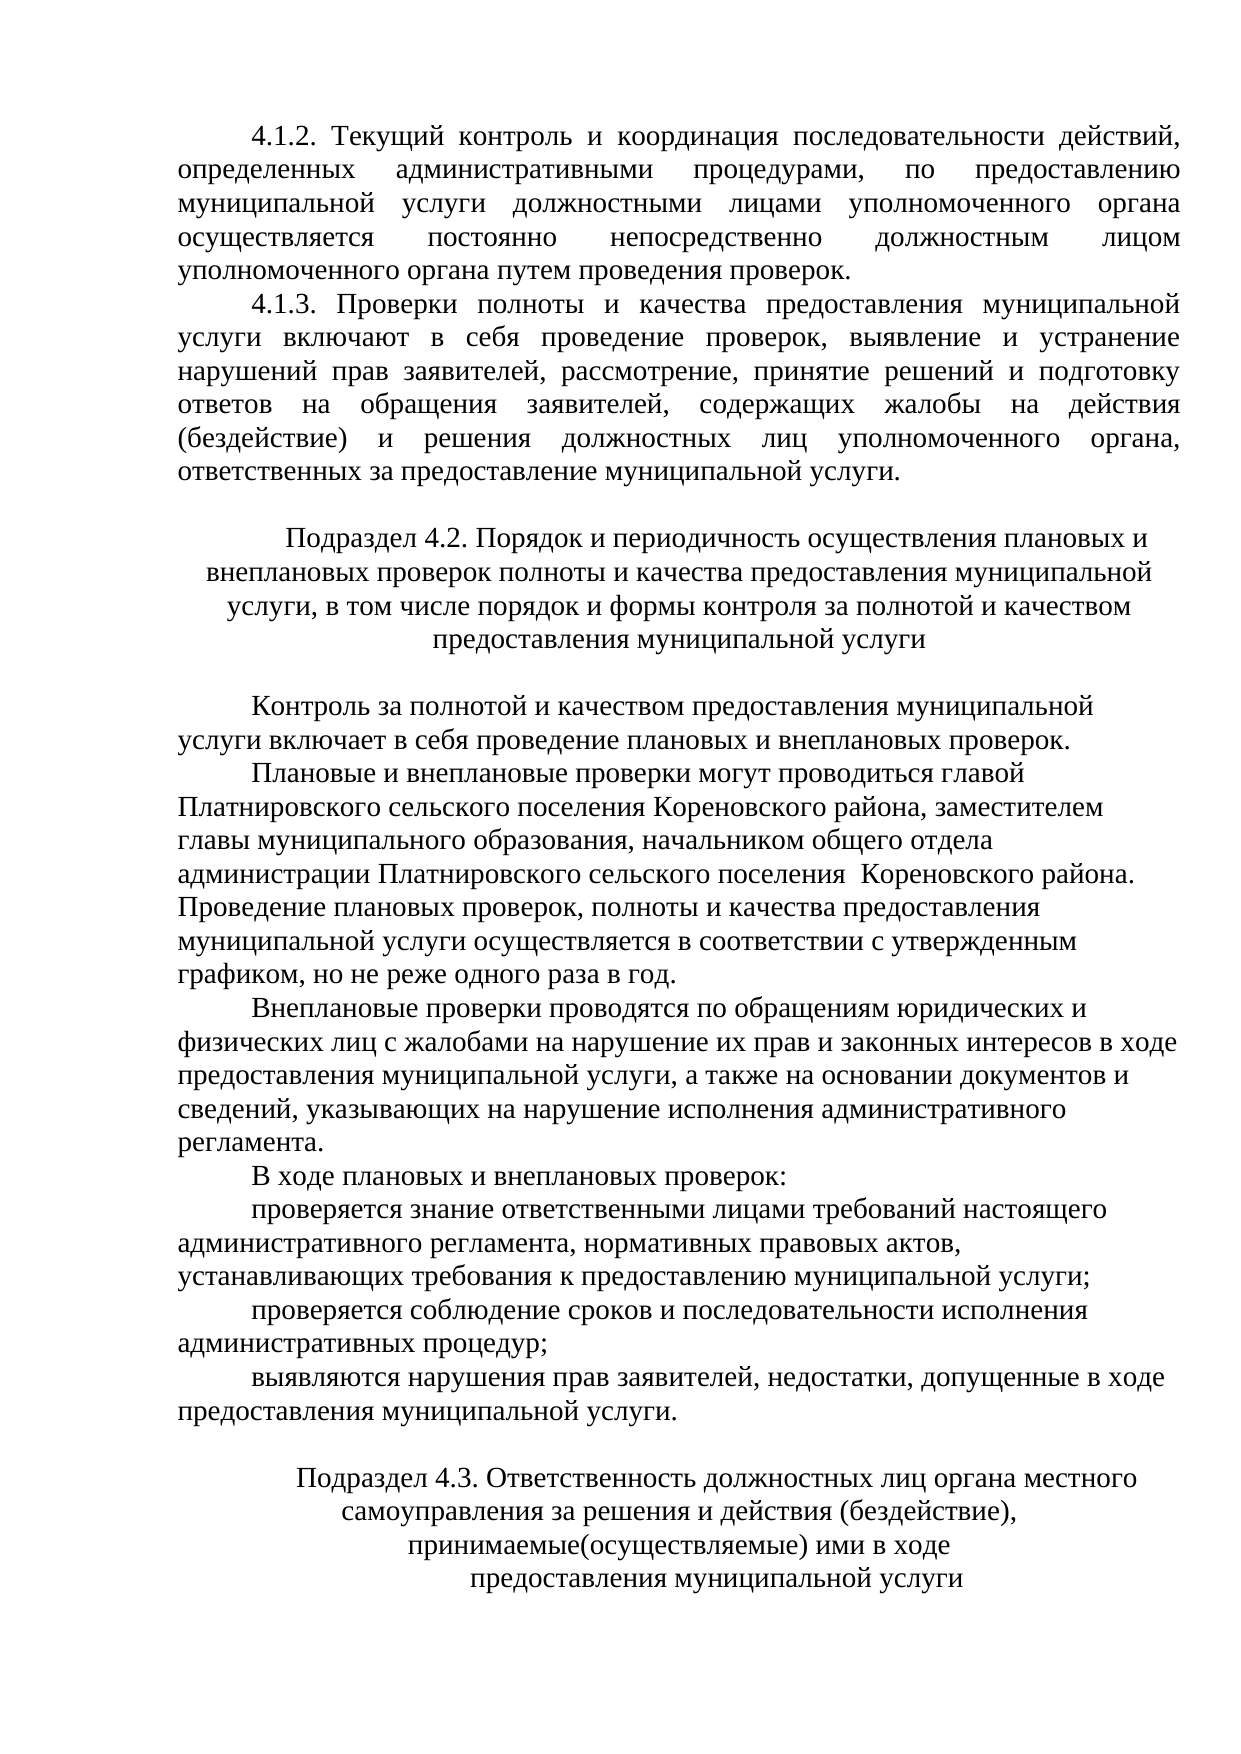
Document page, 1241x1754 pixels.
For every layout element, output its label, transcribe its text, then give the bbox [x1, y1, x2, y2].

text проверяется знание ответственными лицами требований настоящего административного регламента, нормативных правовых актов, устанавливающих требования к предоставлению муниципальной услуги; [177, 1191, 1181, 1292]
text 4.1.3. Проверки полноты и качества предоставления муниципальной услуги включают в себя проведение проверок, выявление и устранение нарушений прав заявителей, рассмотрение, принятие решений и подготовку ответов на обращения заявителей, содержащих жалобы на действия (бездействие) и решения должностных лиц уполномоченного органа, ответственных за предоставление муниципальной услуги. [177, 286, 1181, 487]
text предоставления муниципальной услуги [177, 1560, 1181, 1594]
text Подраздел 4.3. Ответственность должностных лиц органа местного самоуправления за решения и действия (бездействие), принимаемые(осуществляемые) ими в ходе [177, 1460, 1181, 1560]
text Подраздел 4.2. Порядок и периодичность осуществления плановых и внеплановых проверок полноты и качества предоставления муниципальной услуги, в том числе порядок и формы контроля за полнотой и качеством предоставления муниципальной услуги [177, 521, 1181, 655]
text Внеплановые проверки проводятся по обращениям юридических и физических лиц с жалобами на нарушение их прав и законных интересов в ходе предоставления муниципальной услуги, а также на основании документов и сведений, указывающих на нарушение исполнения административного регламента. [177, 990, 1181, 1158]
text В ходе плановых и внеплановых проверок: [177, 1158, 1181, 1191]
text Плановые и внеплановые проверки могут проводиться главой Платнировского сельского поселения Кореновского района, заместителем главы муниципального образования, начальником общего отдела администрации Платнировского сельского поселения Кореновского района. Проведение плановых проверок, полноты и качества предоставления муниципальной услуги осуществляется в соответствии с утвержденным графиком, но не реже одного раза в год. [177, 755, 1181, 990]
text Контроль за полнотой и качеством предоставления муниципальной услуги включает в себя проведение плановых и внеплановых проверок. [177, 688, 1181, 755]
text проверяется соблюдение сроков и последовательности исполнения административных процедур; [177, 1292, 1181, 1359]
text выявляются нарушения прав заявителей, недостатки, допущенные в ходе предоставления муниципальной услуги. [177, 1359, 1181, 1426]
text 4.1.2. Текущий контроль и координация последовательности действий, определенных административными процедурами, по предоставлению муниципальной услуги должностными лицами уполномоченного органа осуществляется постоянно непосредственно должностным лицом уполномоченного органа путем проведения проверок. [177, 118, 1181, 286]
